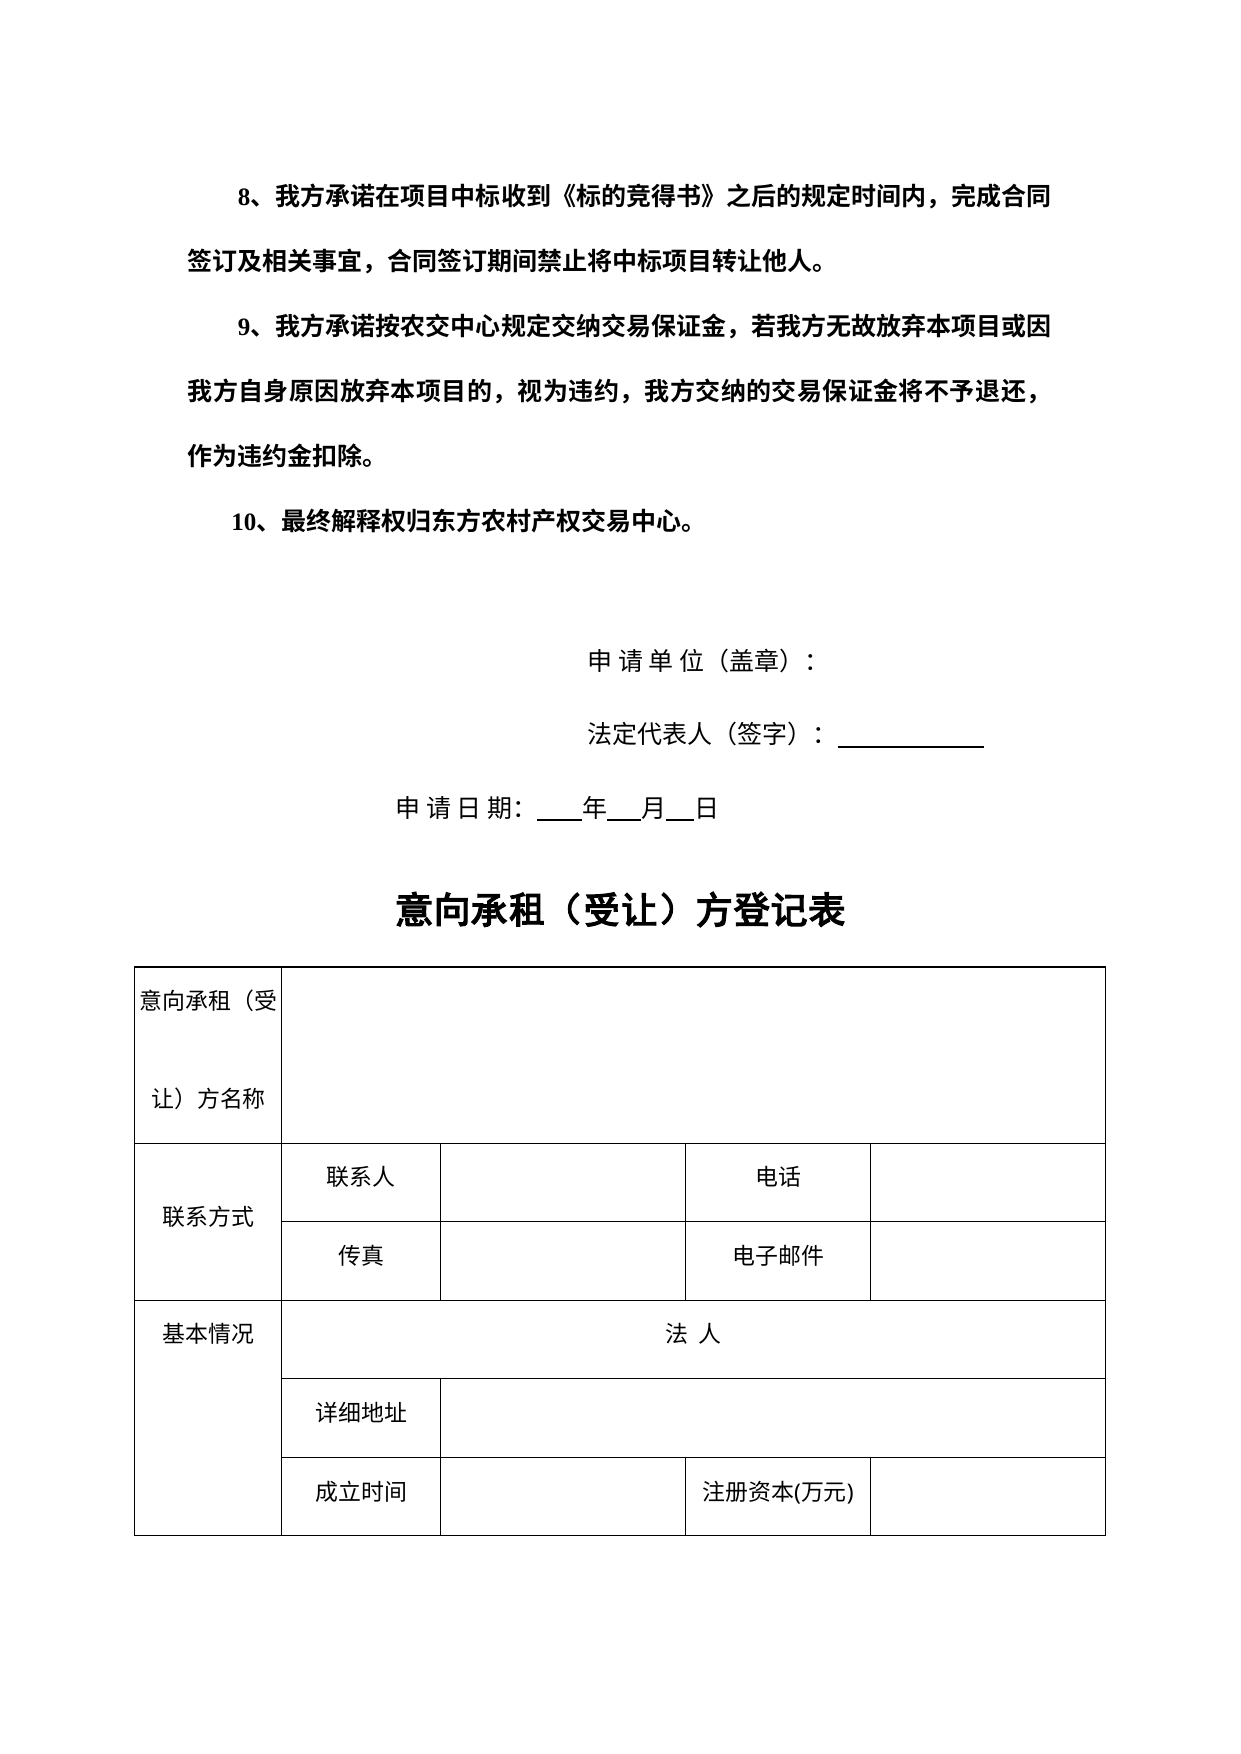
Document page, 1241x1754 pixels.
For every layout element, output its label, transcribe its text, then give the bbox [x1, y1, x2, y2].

subtitle 意向承租（受让）方登记表 [187, 874, 1053, 939]
table_header [282, 968, 1105, 1142]
table_cell 传真 [282, 1222, 440, 1299]
table_cell 基本情况 [135, 1301, 281, 1535]
table_cell [441, 1144, 685, 1221]
table_cell [441, 1222, 685, 1299]
text 申 请 单 位（盖章）： [187, 627, 1053, 692]
text 法定代表人（签字）： [187, 701, 1053, 766]
text 申 请 日 期： 年 月 日 [187, 774, 1053, 839]
text 9、我方承诺按农交中心规定交纳交易保证金，若我方无故放弃本项目或因我方自身原因放弃本项目的，视为违约，我方交纳的交易保证金将不予退还，作为违约金扣除。 [187, 292, 1053, 487]
table_cell 电话 [686, 1144, 870, 1221]
table_cell 详细地址 [282, 1379, 440, 1457]
table_cell 电子邮件 [686, 1222, 870, 1299]
table_cell 联系方式 [135, 1144, 281, 1299]
table_cell [871, 1144, 1105, 1221]
table_cell 注册资本(万元) [686, 1458, 870, 1535]
table_cell 成立时间 [282, 1458, 440, 1535]
text 10、最终解释权归东方农村产权交易中心。 [187, 487, 1053, 552]
table_cell [441, 1379, 1105, 1457]
table_cell 法 人 [282, 1301, 1105, 1378]
table_cell [871, 1458, 1105, 1535]
table_cell [441, 1458, 685, 1535]
table_cell [871, 1222, 1105, 1299]
text 8、我方承诺在项目中标收到《标的竞得书》之后的规定时间内，完成合同签订及相关事宜，合同签订期间禁止将中标项目转让他人。 [187, 162, 1053, 292]
table_cell 联系人 [282, 1144, 440, 1221]
table_header 意向承租（受让）方名称 [135, 968, 281, 1142]
